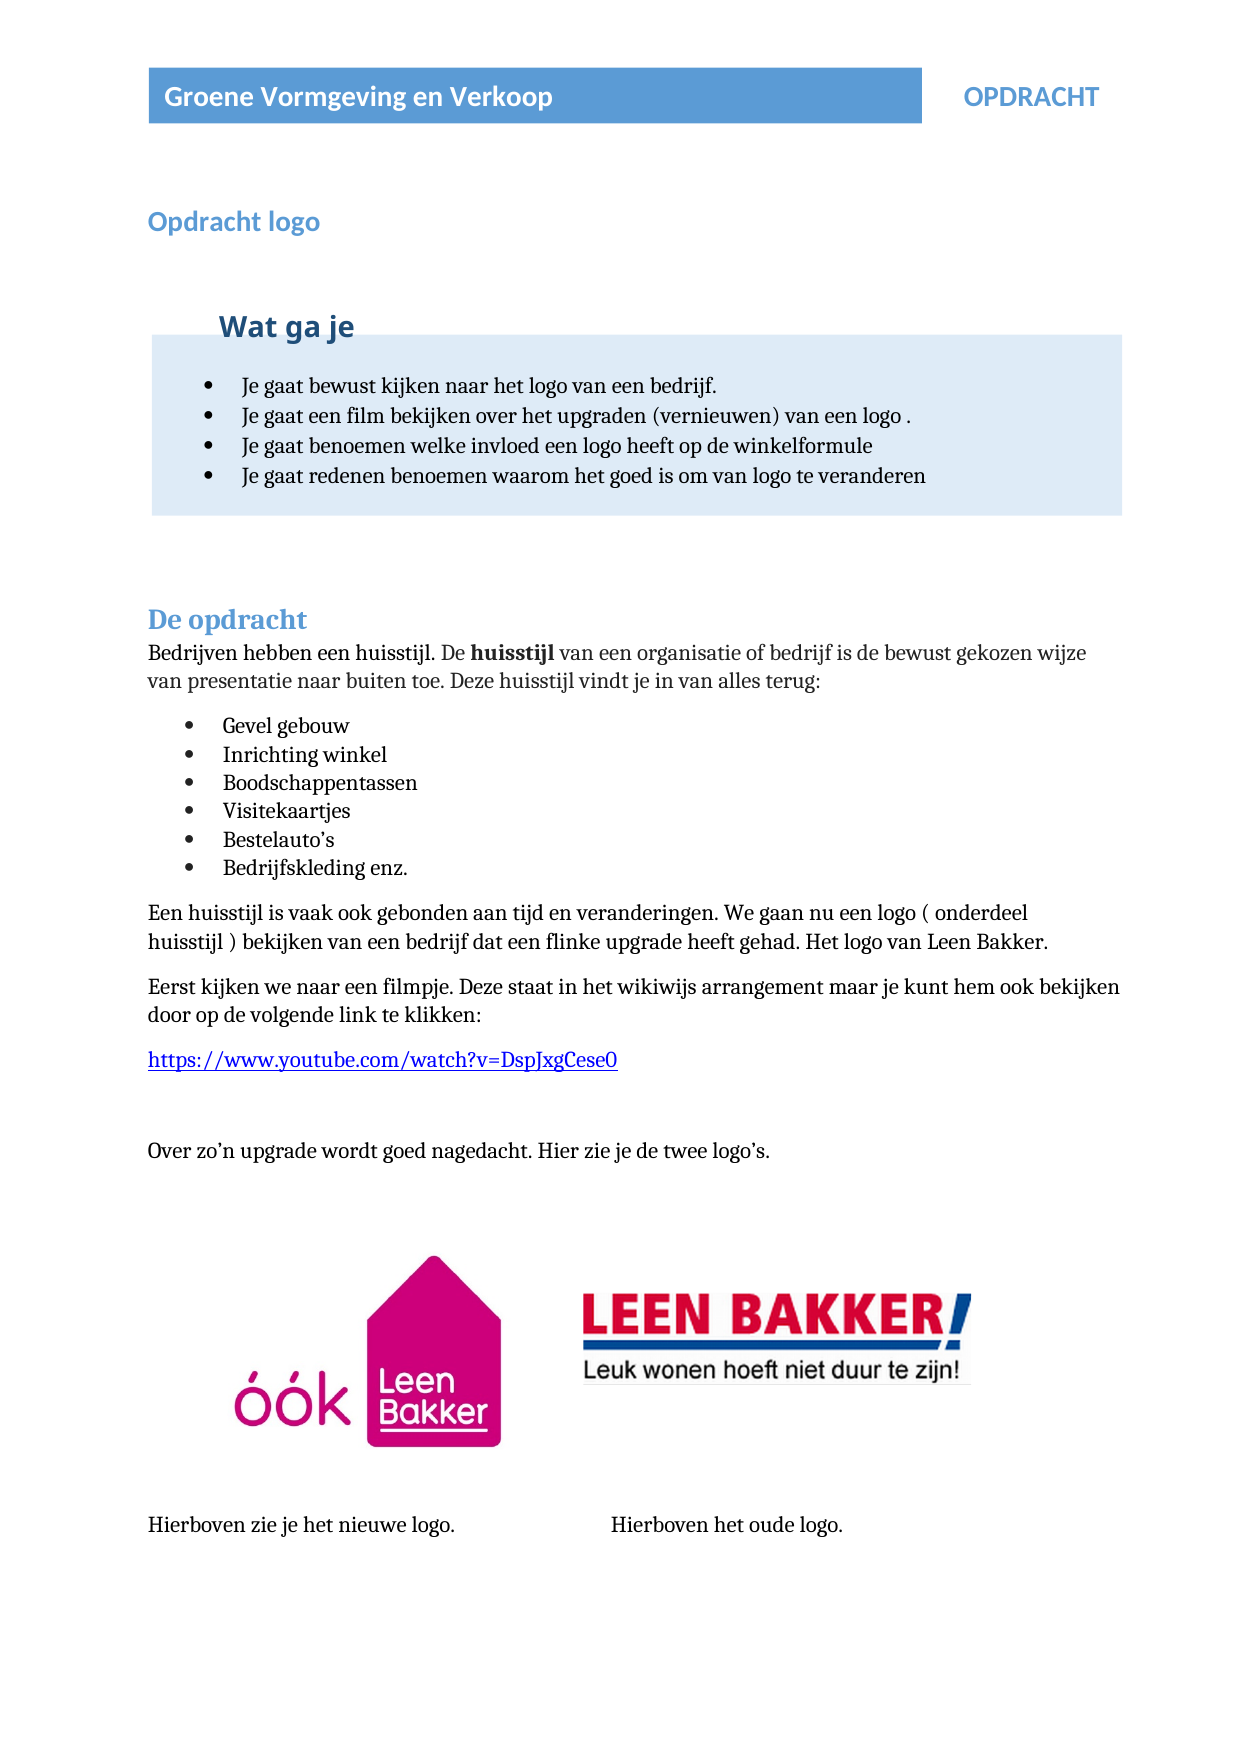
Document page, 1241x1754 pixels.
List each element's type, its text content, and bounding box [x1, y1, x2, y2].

list Inrichting winkel [185, 741, 1122, 768]
text Hierboven zie je het nieuwe logo. Hierboven het oude logo. [148, 1512, 1122, 1539]
list Boodschappentassen [185, 770, 1122, 796]
text Een huisstijl is vaak ook gebonden aan tijd en veranderingen. We gaan nu een logo ( onderdeel huisstijl ) bekijken van een bedrijf dat een flinke upgrade heeft gehad. Het logo van Leen Bakker. [148, 900, 1122, 955]
text Eerst kijken we naar een filmpje. Deze staat in het wikiwijs arrangement maar je kunt hem ook bekijken door op de volgende link te klikken: [148, 974, 1122, 1028]
picture [152, 1182, 972, 1494]
list Bestelauto’s [185, 827, 1122, 853]
text Over zo’n upgrade wordt goed nagedacht. Hier zie je de twee logo’s. [148, 1137, 1122, 1164]
text Bedrijven hebben een huisstijl. De huisstijl van een organisatie of bedrijf is de bewust gekozen wijze van presentatie naar buiten toe. Deze huisstijl vindt je in van alles terug: [148, 639, 1122, 694]
list Gevel gebouw [185, 713, 1122, 739]
text Opdracht logo [148, 203, 1122, 238]
list Bedrijfskleding enz. [185, 855, 1122, 881]
text https://www.youtube.com/watch?v=DspJxgCese0 [148, 1047, 1122, 1074]
list Visitekaartjes [185, 798, 1122, 824]
text De opdracht [148, 603, 1122, 637]
